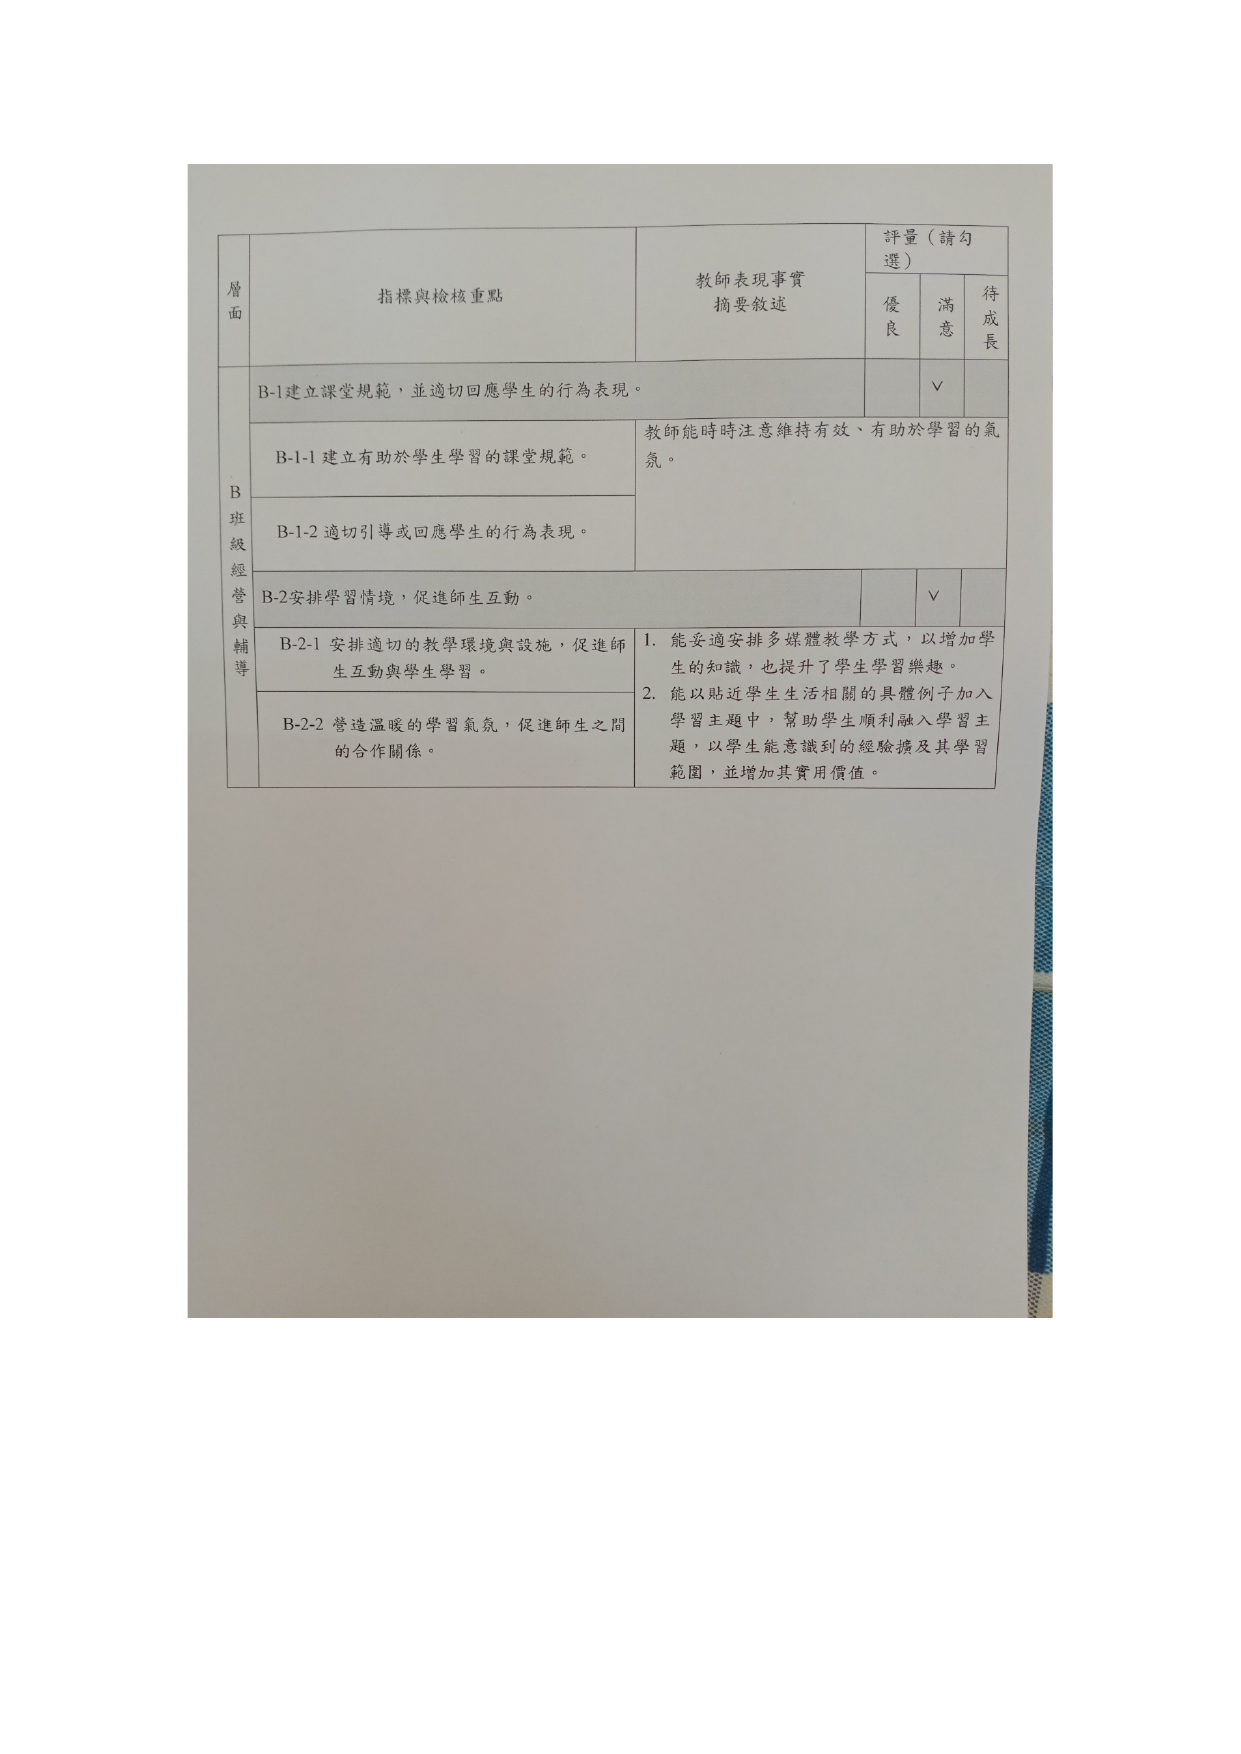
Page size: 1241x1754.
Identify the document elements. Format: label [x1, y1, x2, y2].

picture [187, 164, 1053, 1318]
